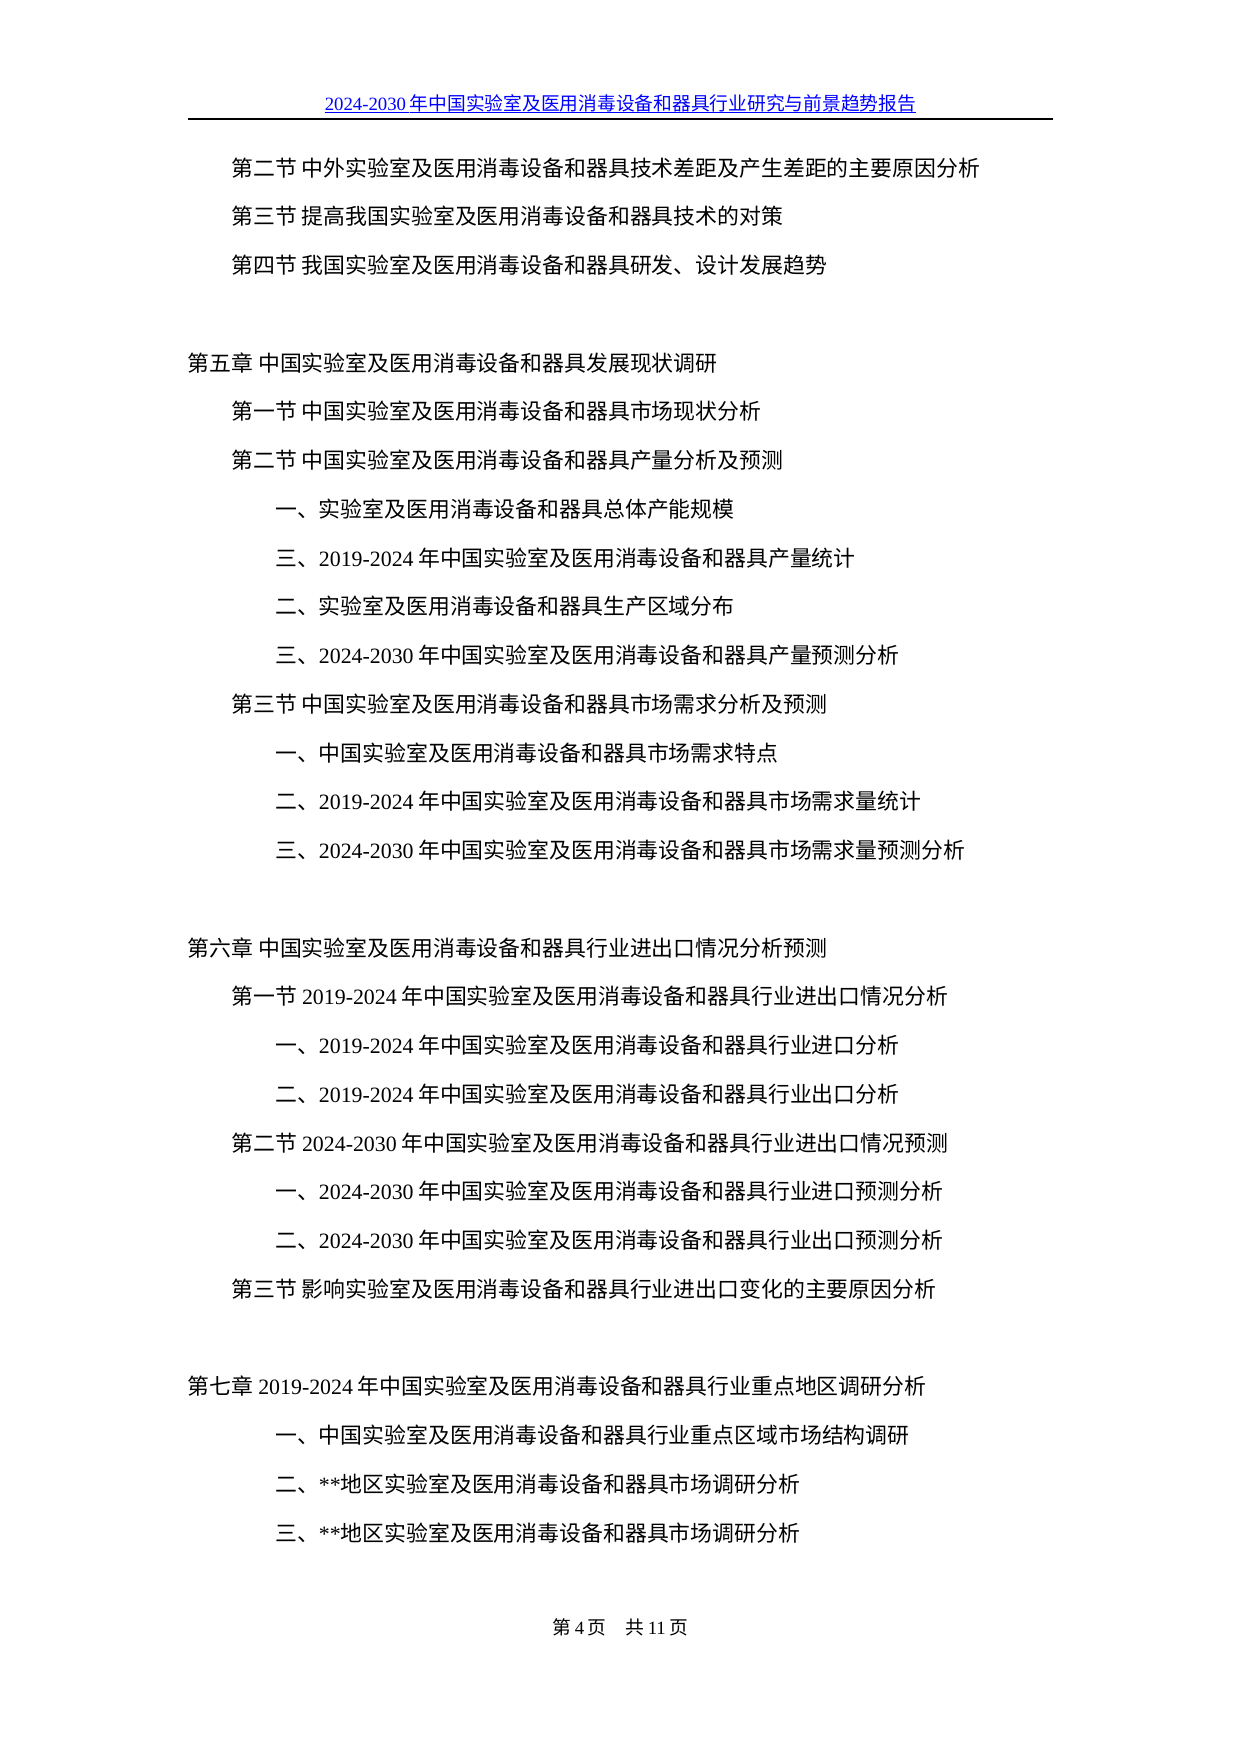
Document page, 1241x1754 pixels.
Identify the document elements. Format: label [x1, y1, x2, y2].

text [187, 150, 1053, 1548]
